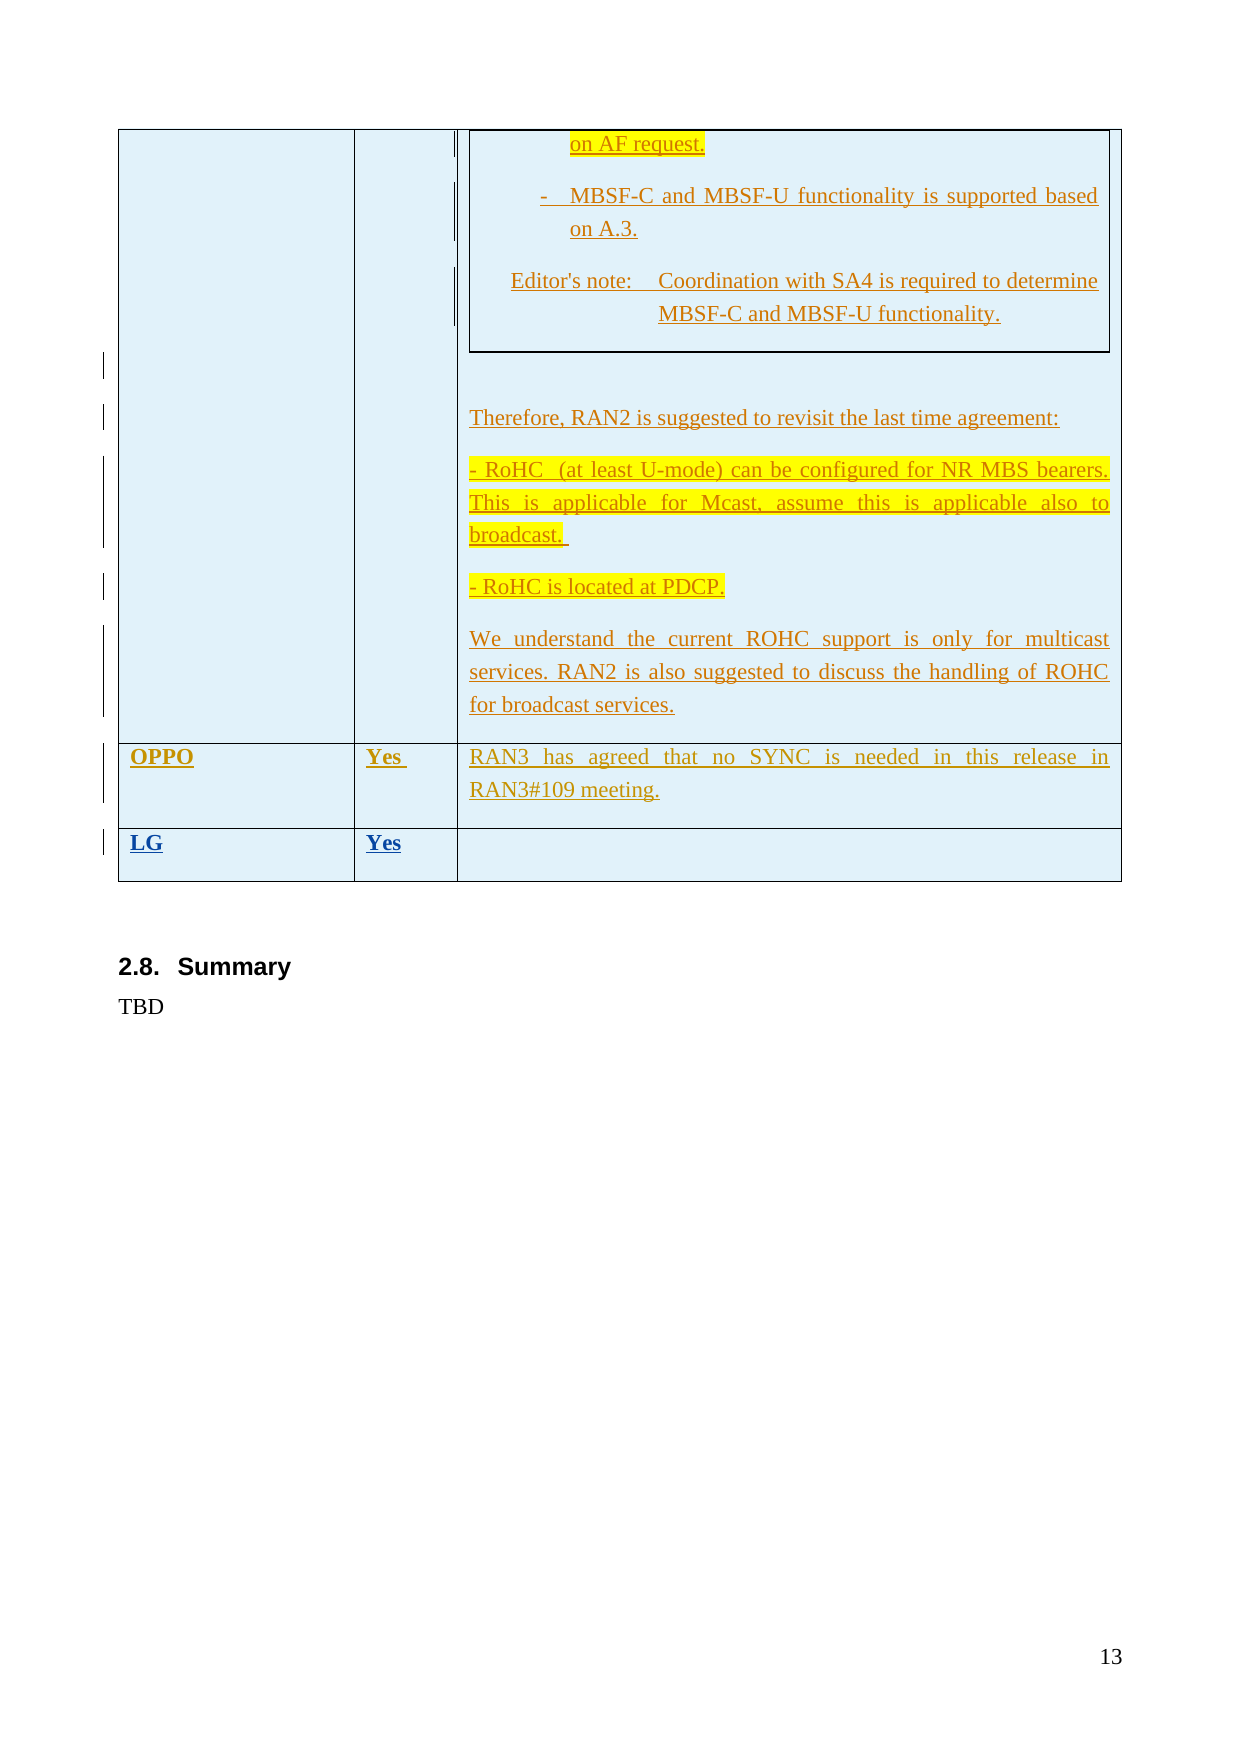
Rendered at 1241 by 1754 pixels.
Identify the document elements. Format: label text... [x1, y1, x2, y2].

text TBD [118, 993, 1122, 1020]
title Summary [118, 952, 1122, 981]
